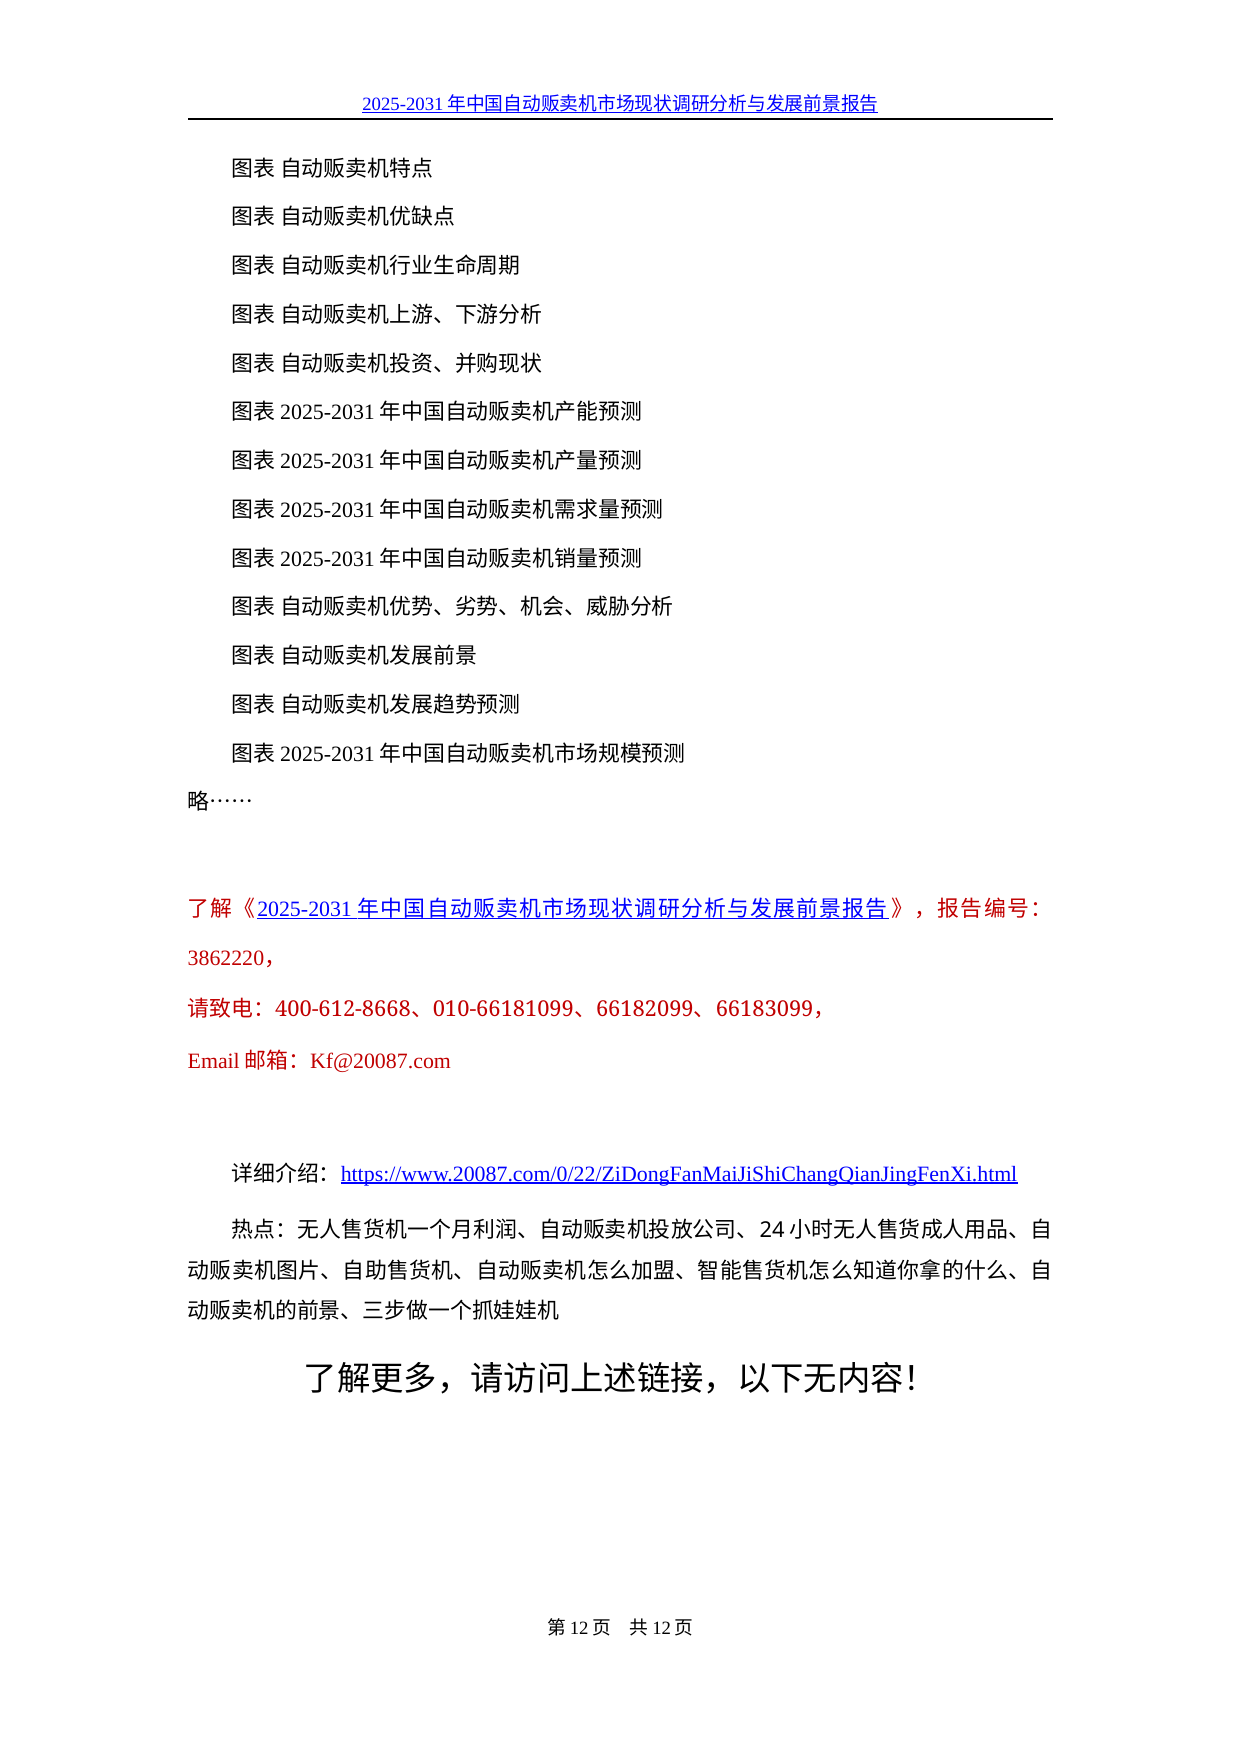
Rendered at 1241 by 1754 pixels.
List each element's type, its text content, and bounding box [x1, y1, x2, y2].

text 了解《2025-2031年中国自动贩卖机市场现状调研分析与发展前景报告》，报告编号：3862220， [187, 890, 1053, 972]
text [187, 150, 1053, 816]
text 热点：无人售货机一个月利润、自动贩卖机投放公司、24小时无人售货成人用品、自动贩卖机图片、自助售货机、自动贩卖机怎么加盟、智能售货机怎么知道你拿的什么、自动贩卖机的前景、三步做一个抓娃娃机 [187, 1212, 1053, 1326]
text 详细介绍：https://www.20087.com/0/22/ZiDongFanMaiJiShiChangQianJingFenXi.html [187, 1155, 1053, 1188]
title 了解更多，请访问上述链接，以下无内容！ [187, 1343, 1053, 1408]
text 请致电：400-612-8668、010-66181099、66182099、66183099， [187, 991, 1053, 1023]
text Email邮箱：Kf@20087.com [187, 1042, 1053, 1075]
